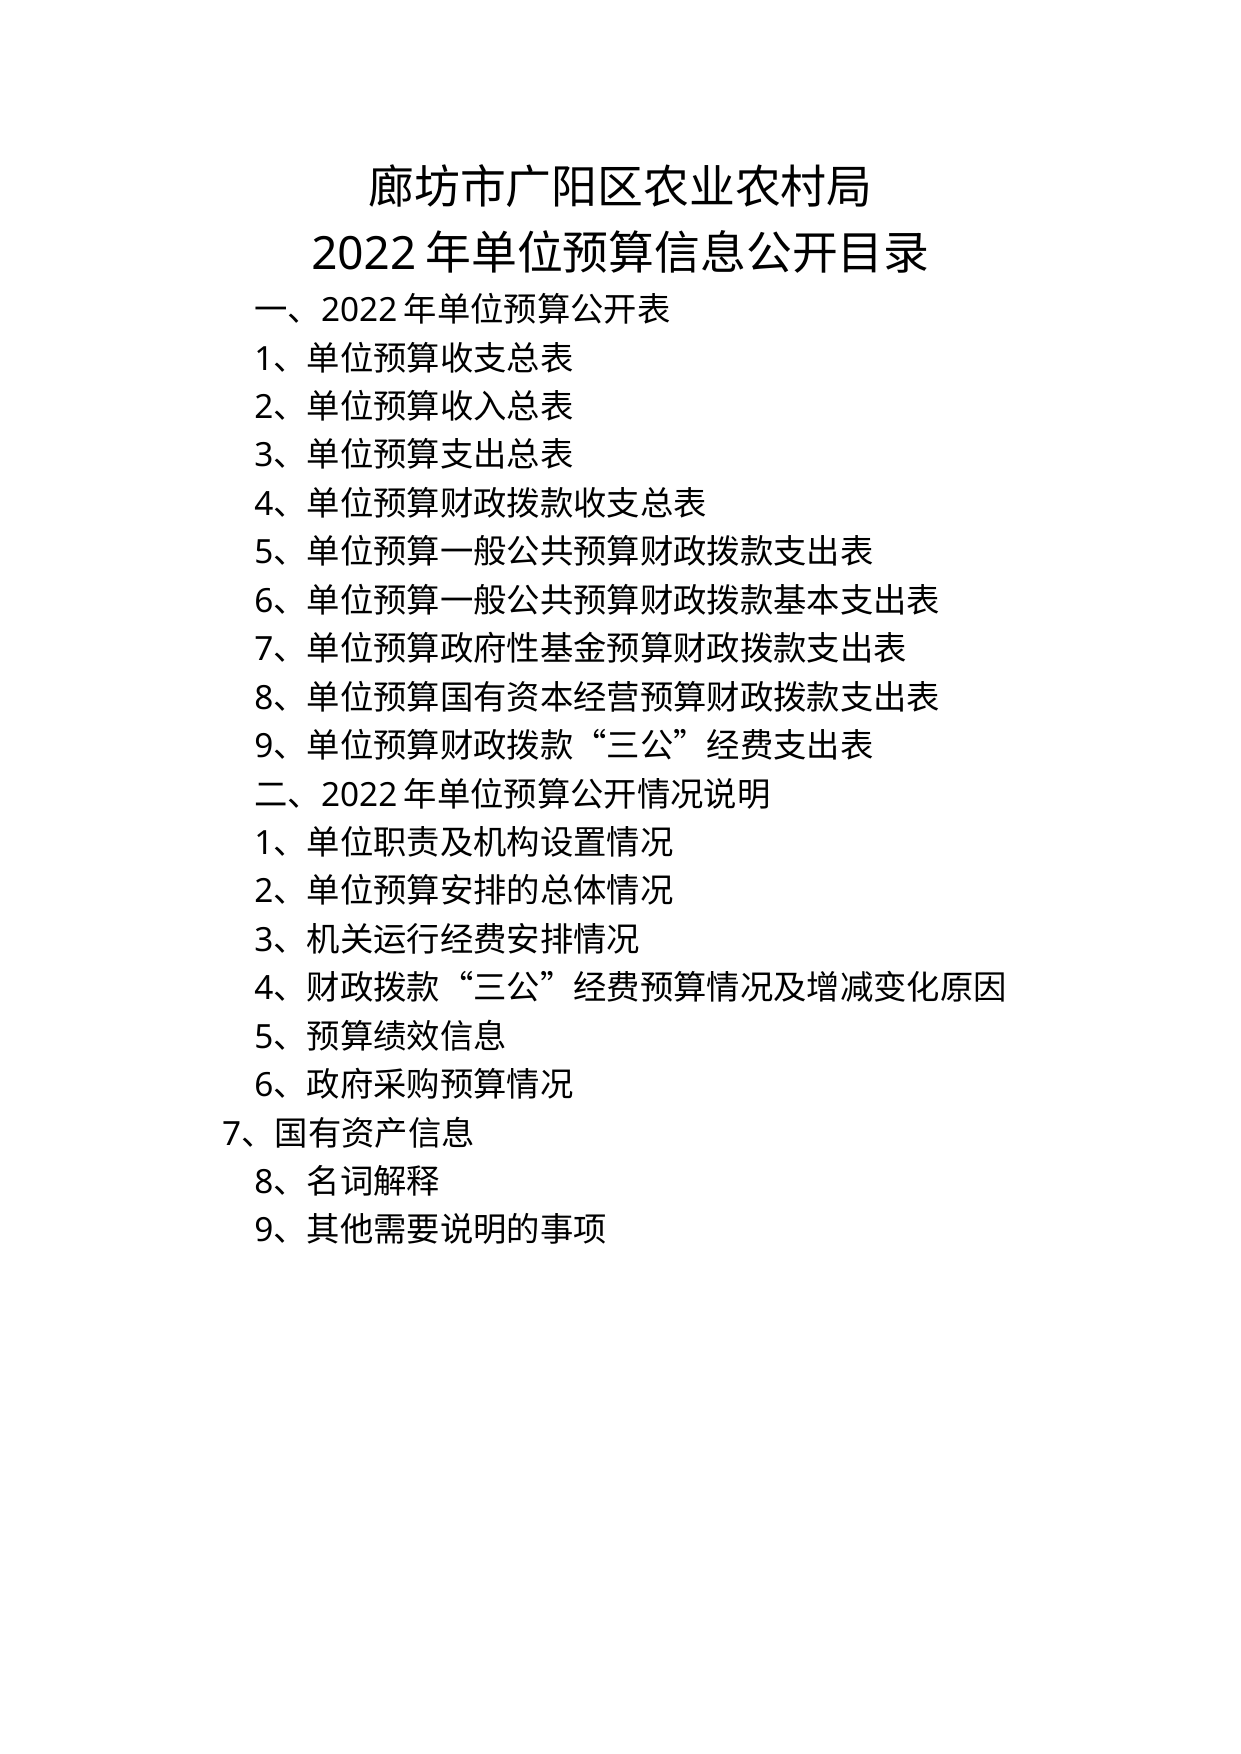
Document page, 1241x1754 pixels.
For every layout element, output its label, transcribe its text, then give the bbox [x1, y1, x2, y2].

list 单位职责及机构设置情况 [187, 816, 1053, 864]
text 9、其他需要说明的事项 [187, 1203, 1053, 1252]
list 单位预算收入总表 [187, 380, 1053, 428]
list 单位预算一般公共预算财政拨款支出表 [187, 525, 1053, 573]
list 单位预算国有资本经营预算财政拨款支出表 [187, 670, 1053, 719]
text 5、预算绩效信息 [187, 1009, 1053, 1058]
list 单位预算支出总表 [187, 428, 1053, 477]
list 单位预算一般公共预算财政拨款基本支出表 [187, 573, 1053, 622]
list 单位预算收支总表 [187, 331, 1053, 380]
text 一、2022年单位预算公开表 [187, 283, 1053, 331]
text 6、政府采购预算情况 [187, 1058, 1053, 1106]
text 4、财政拨款“三公”经费预算情况及增减变化原因 [187, 961, 1053, 1009]
text 7、国有资产信息 [187, 1106, 1053, 1155]
text 廊坊市广阳区农业农村局 [187, 150, 1053, 216]
list 单位预算政府性基金预算财政拨款支出表 [187, 622, 1053, 670]
text 2022年单位预算信息公开目录 [187, 216, 1053, 283]
text 8、名词解释 [187, 1155, 1053, 1203]
list 单位预算财政拨款收支总表 [187, 477, 1053, 525]
list 单位预算财政拨款“三公”经费支出表 [187, 719, 1053, 767]
text 3、机关运行经费安排情况 [187, 913, 1053, 961]
text 2、单位预算安排的总体情况 [187, 864, 1053, 913]
text 二、2022年单位预算公开情况说明 [187, 767, 1053, 816]
